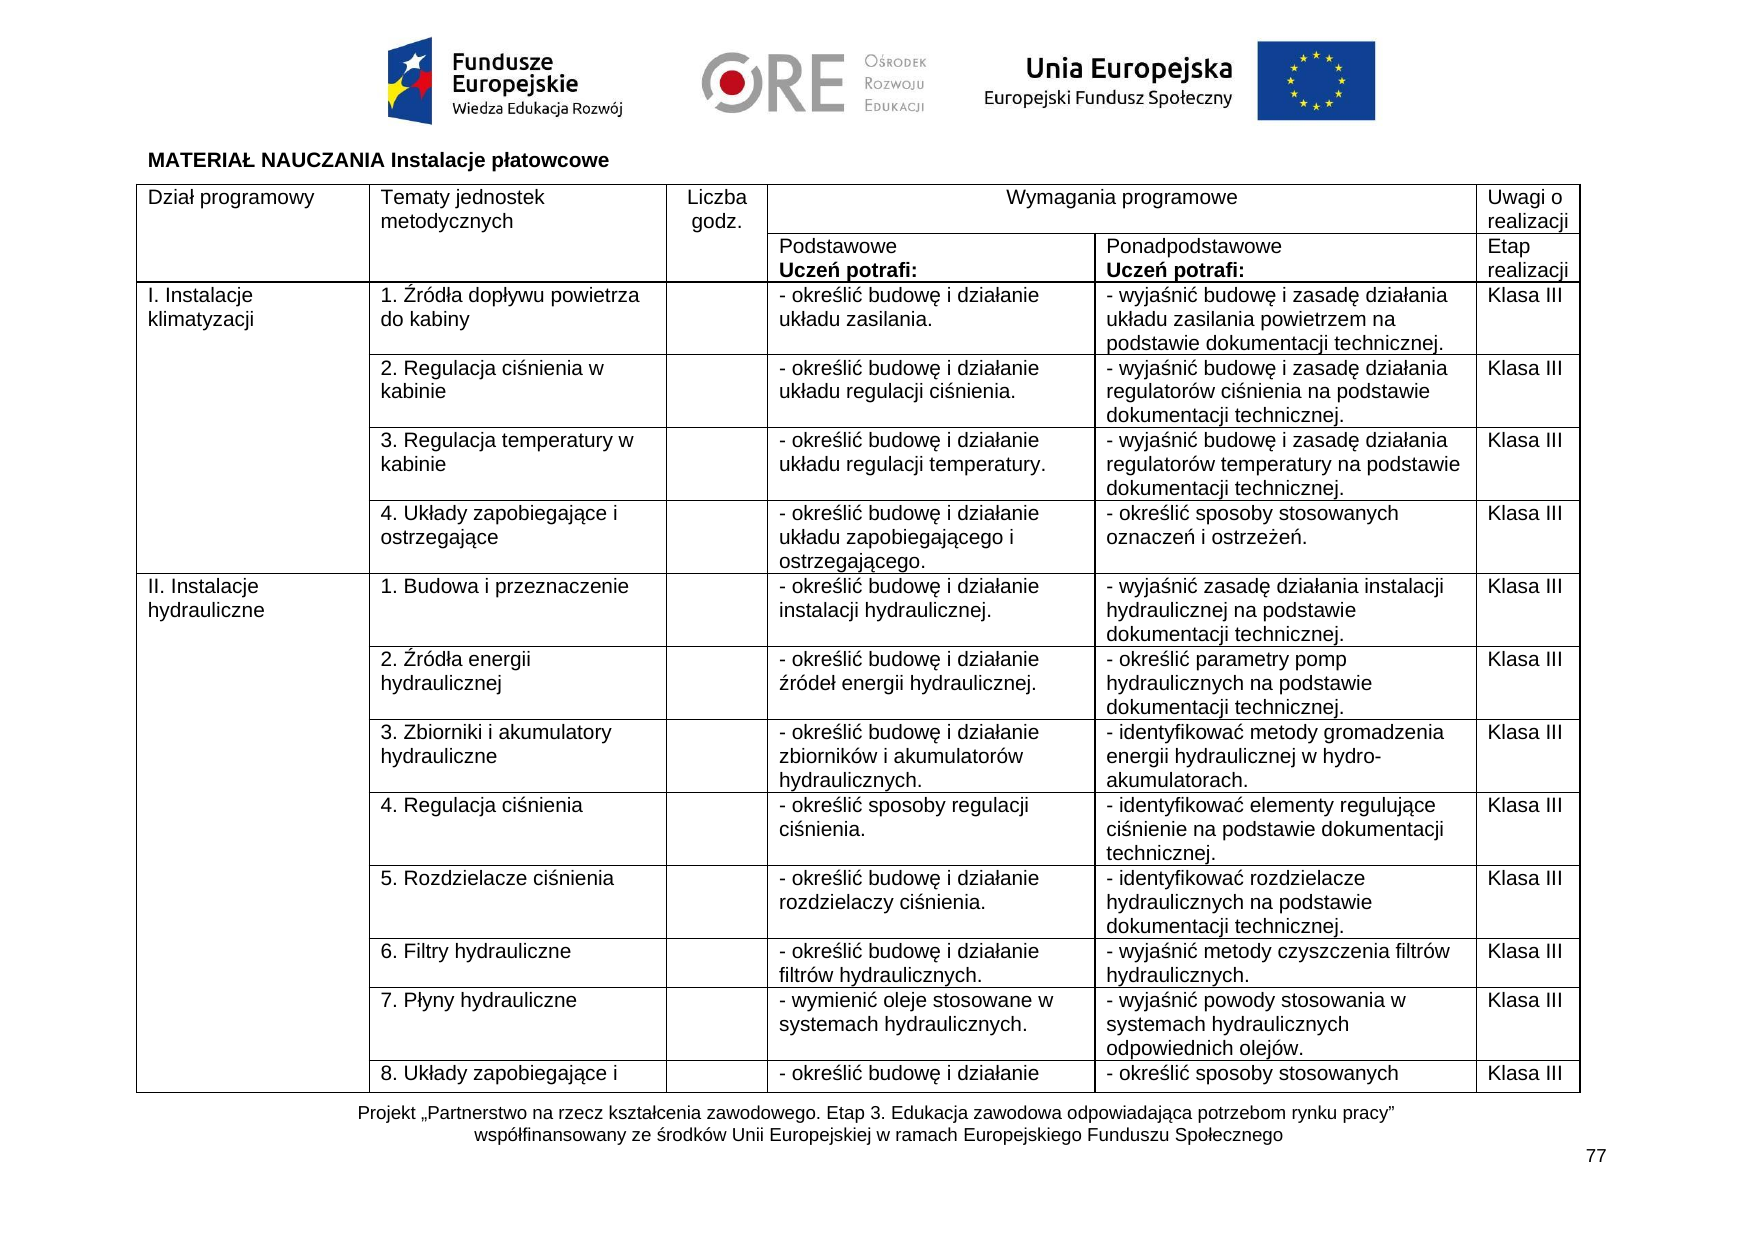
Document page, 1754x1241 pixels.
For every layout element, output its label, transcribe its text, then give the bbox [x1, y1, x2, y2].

table_cell - wyjaśnić powody stosowania w systemach hydraulicznych odpowiednich olejów. [1096, 988, 1476, 1059]
table_cell - wyjaśnić zasadę działania instalacji hydraulicznej na podstawie dokumentacji technicznej. [1096, 574, 1476, 646]
table_cell - wyjaśnić budowę i zasadę działania układu zasilania powietrzem na podstawie dokumentacji technicznej. [1096, 283, 1476, 354]
table_cell - wyjaśnić metody czyszczenia filtrów hydraulicznych. [1096, 939, 1476, 987]
table_cell Klasa III [1477, 988, 1579, 1059]
table_cell Klasa III [1477, 720, 1579, 792]
table_cell Klasa III [1477, 283, 1579, 354]
table_cell 2. Regulacja ciśnienia w kabinie [370, 355, 666, 427]
table_cell - określić budowę i działanie układu zapobiegającego i ostrzegającego. [768, 501, 1094, 573]
table_cell [667, 283, 767, 354]
table_header Tematy jednostek metodycznych [370, 185, 666, 281]
table_cell - identyfikować elementy regulujące ciśnienie na podstawie dokumentacji technicznej. [1096, 793, 1476, 865]
text MATERIAŁ NAUCZANIA Instalacje płatowcowe [148, 148, 1606, 172]
table_cell [667, 988, 767, 1059]
table_cell - określić budowę i działanie instalacji hydraulicznej. [768, 574, 1094, 646]
table_cell 1. Budowa i przeznaczenie [370, 574, 666, 646]
table_cell [667, 355, 767, 427]
picture [366, 15, 1402, 146]
table_cell Klasa III [1477, 1061, 1579, 1092]
table_cell 6. Filtry hydrauliczne [370, 939, 666, 987]
table_cell [667, 866, 767, 938]
table_cell 4. Układy zapobiegające i ostrzegające [370, 501, 666, 573]
table_cell - określić sposoby stosowanych oznaczeń i ostrzeżeń. [1096, 501, 1476, 573]
table_cell Podstawowe Uczeń potrafi: [768, 234, 1094, 281]
table_cell - określić parametry pomp hydraulicznych na podstawie dokumentacji technicznej. [1096, 647, 1476, 719]
table_cell 8. Układy zapobiegające i ostrzegające [370, 1061, 666, 1092]
table_cell Klasa III [1477, 939, 1579, 987]
table_cell 7. Płyny hydrauliczne [370, 988, 666, 1059]
table_header Wymagania programowe [768, 185, 1476, 232]
table_cell Klasa III [1477, 501, 1579, 573]
table_cell - określić budowę i działanie układu regulacji temperatury. [768, 428, 1094, 500]
table_cell II. Instalacje hydrauliczne [137, 574, 369, 1092]
table_cell [667, 428, 767, 500]
table_cell - określić budowę i działanie zbiorników i akumulatorów hydraulicznych. [768, 720, 1094, 792]
table_cell [667, 1061, 767, 1092]
table_cell Klasa III [1477, 793, 1579, 865]
table_cell 3. Regulacja temperatury w kabinie [370, 428, 666, 500]
table_cell - określić budowę i działanie układu regulacji ciśnienia. [768, 355, 1094, 427]
table_cell 3. Zbiorniki i akumulatory hydrauliczne [370, 720, 666, 792]
table_cell 5. Rozdzielacze ciśnienia [370, 866, 666, 938]
table_cell [667, 574, 767, 646]
table_cell Etap realizacji [1477, 234, 1579, 281]
table_cell - określić budowę i działanie układu zasilania. [768, 283, 1094, 354]
table_cell - określić budowę i działanie układu zapobiegającego i ostrzegającego. [768, 1061, 1094, 1092]
table_cell - określić sposoby regulacji ciśnienia. [768, 793, 1094, 865]
table_cell 4. Regulacja ciśnienia [370, 793, 666, 865]
table_header Uwagi o realizacji [1477, 185, 1579, 232]
table_cell - określić sposoby stosowanych oznaczeń i ostrzeżeń. [1096, 1061, 1476, 1092]
table_cell 2. Źródła energii hydraulicznej [370, 647, 666, 719]
table_cell [667, 720, 767, 792]
table_cell Klasa III [1477, 428, 1579, 500]
table_cell - określić budowę i działanie rozdzielaczy ciśnienia. [768, 866, 1094, 938]
table_cell [667, 501, 767, 573]
table_cell Klasa III [1477, 574, 1579, 646]
table_cell - identyfikować rozdzielacze hydraulicznych na podstawie dokumentacji technicznej. [1096, 866, 1476, 938]
table_cell - określić budowę i działanie źródeł energii hydraulicznej. [768, 647, 1094, 719]
table_cell - wymienić oleje stosowane w systemach hydraulicznych. [768, 988, 1094, 1059]
table_cell I. Instalacje klimatyzacji [137, 283, 369, 573]
table_header Liczba godz. [667, 185, 767, 281]
table_cell [667, 647, 767, 719]
table_cell Klasa III [1477, 647, 1579, 719]
table_cell - identyfikować metody gromadzenia energii hydraulicznej w hydro-akumulatorach. [1096, 720, 1476, 792]
table_cell - określić budowę i działanie filtrów hydraulicznych. [768, 939, 1094, 987]
table_cell Klasa III [1477, 866, 1579, 938]
table_cell [667, 793, 767, 865]
table_cell 1. Źródła dopływu powietrza do kabiny [370, 283, 666, 354]
table_cell - wyjaśnić budowę i zasadę działania regulatorów ciśnienia na podstawie dokumentacji technicznej. [1096, 355, 1476, 427]
table_cell Klasa III [1477, 355, 1579, 427]
table_cell Ponadpodstawowe Uczeń potrafi: [1096, 234, 1476, 281]
table_cell - wyjaśnić budowę i zasadę działania regulatorów temperatury na podstawie dokumentacji technicznej. [1096, 428, 1476, 500]
table_header Dział programowy [137, 185, 369, 281]
table_cell [667, 939, 767, 987]
